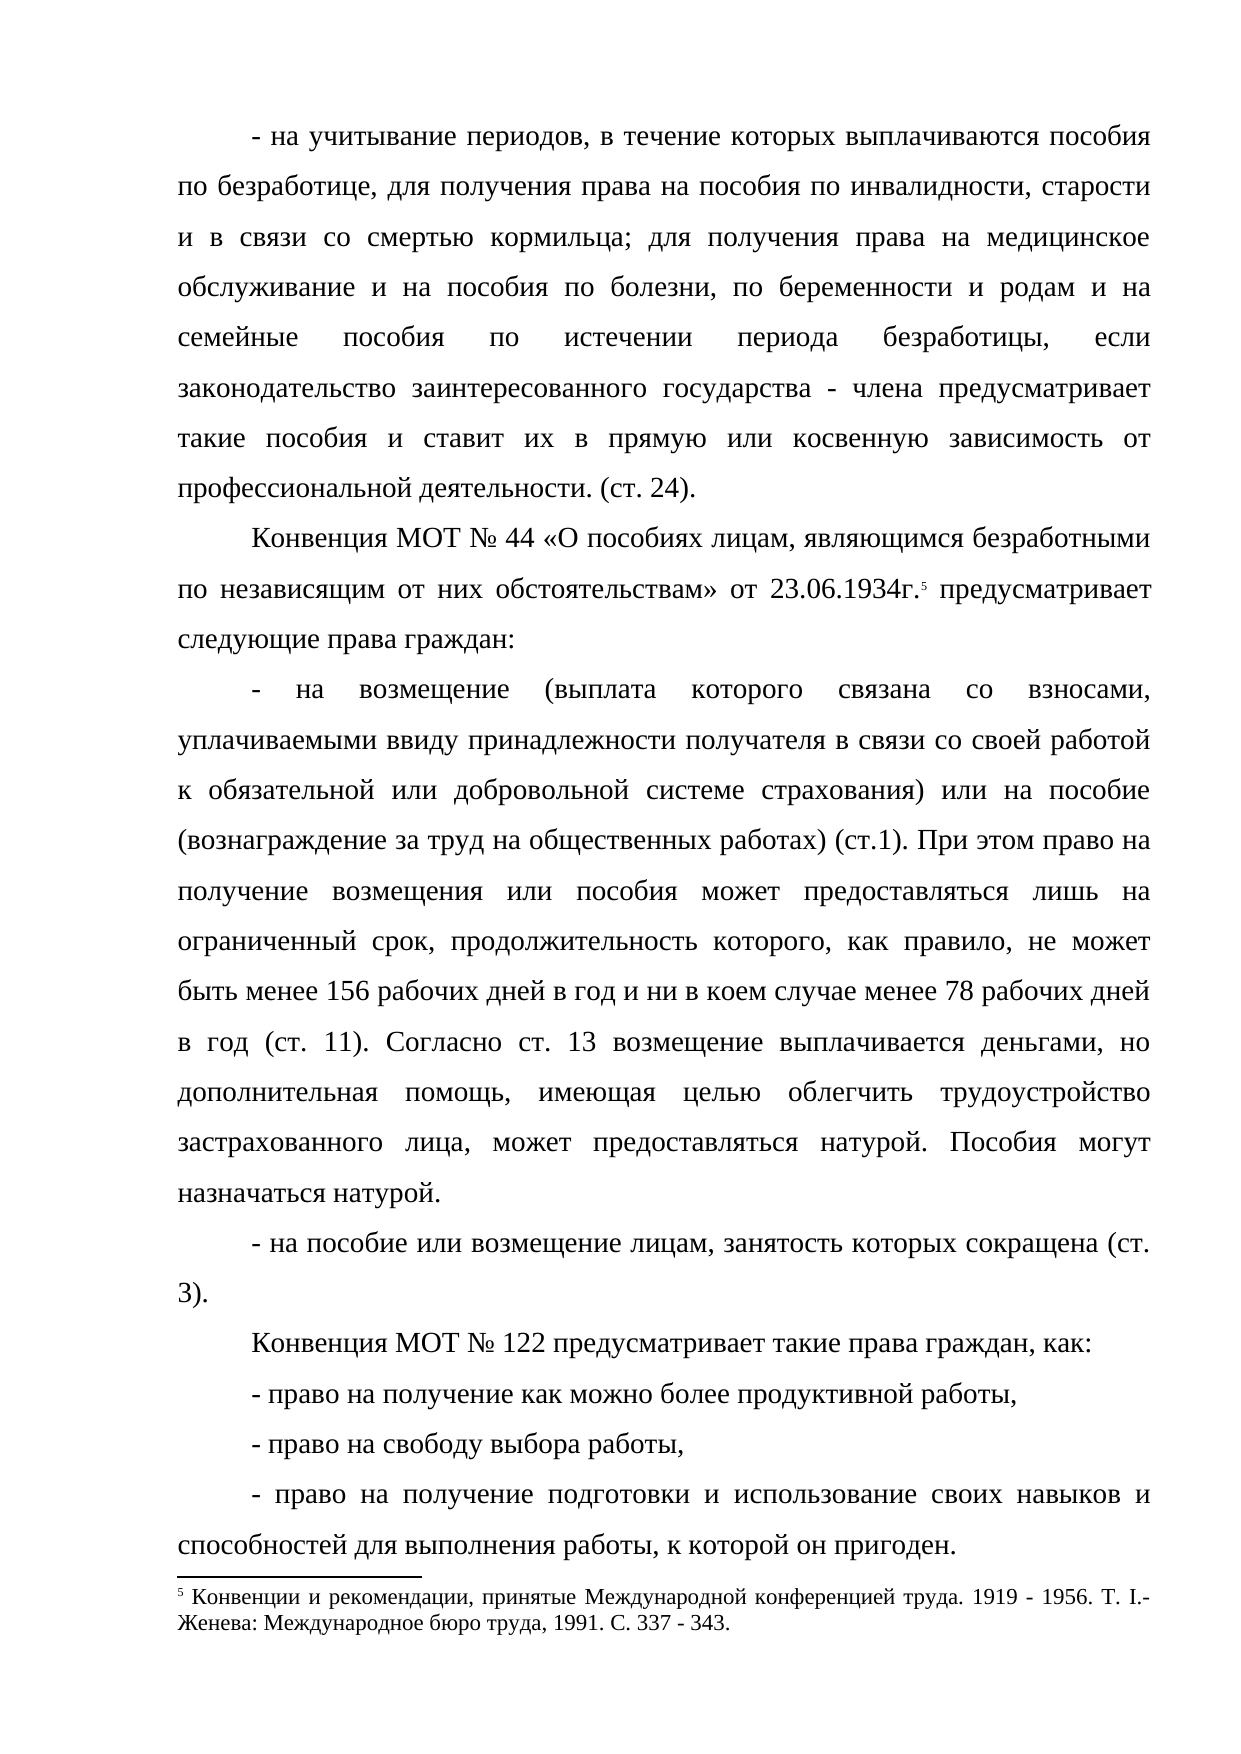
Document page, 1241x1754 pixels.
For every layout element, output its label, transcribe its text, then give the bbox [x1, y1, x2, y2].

text Конвенция МОТ № 122 предусматривает такие права граждан, как: [177, 1326, 1152, 1359]
text - на возмещение (выплата которого связана со взносами, уплачиваемыми ввиду принадлежности получателя в связи со своей работой к обязательной или добровольной системе страхования) или на пособие (вознаграждение за труд на общественных работах) (ст.1). При этом право на получение возмещения или пособия может предоставляться лишь на ограниченный срок, продолжительность которого, как правило, не может быть менее 156 рабочих дней в год и ни в коем случае менее 78 рабочих дней в год (ст. 11). Согласно ст. 13 возмещение выплачивается деньгами, но дополнительная помощь, имеющая целью облегчить трудоустройство застрахованного лица, может предоставляться натурой. Пособия могут назначаться натурой. [177, 672, 1152, 1208]
text - право на получение подготовки и использование своих навыков и способностей для выполнения работы, к которой он пригоден. [177, 1477, 1152, 1560]
text - на учитывание периодов, в течение которых выплачиваются пособия по безработице, для получения права на пособия по инвалидности, старости и в связи со смертью кормильца; для получения права на медицинское обслуживание и на пособия по болезни, по беременности и родам и на семейные пособия по истечении периода безработицы, если законодательство заинтересованного государства - члена предусматривает такие пособия и ставит их в прямую или косвенную зависимость от профессиональной деятельности. (ст. 24). [177, 118, 1152, 504]
text - право на свободу выбора работы, [177, 1426, 1152, 1460]
text Конвенция МОТ № 44 «О пособиях лицам, являющимся безработными по независящим от них обстоятельствам» от 23.06.1934г. предусматривает следующие права граждан: [177, 521, 1152, 655]
text - право на получение как можно более продуктивной работы, [177, 1376, 1152, 1409]
text - на пособие или возмещение лицам, занятость которых сокращена (ст. 3). [177, 1225, 1152, 1309]
